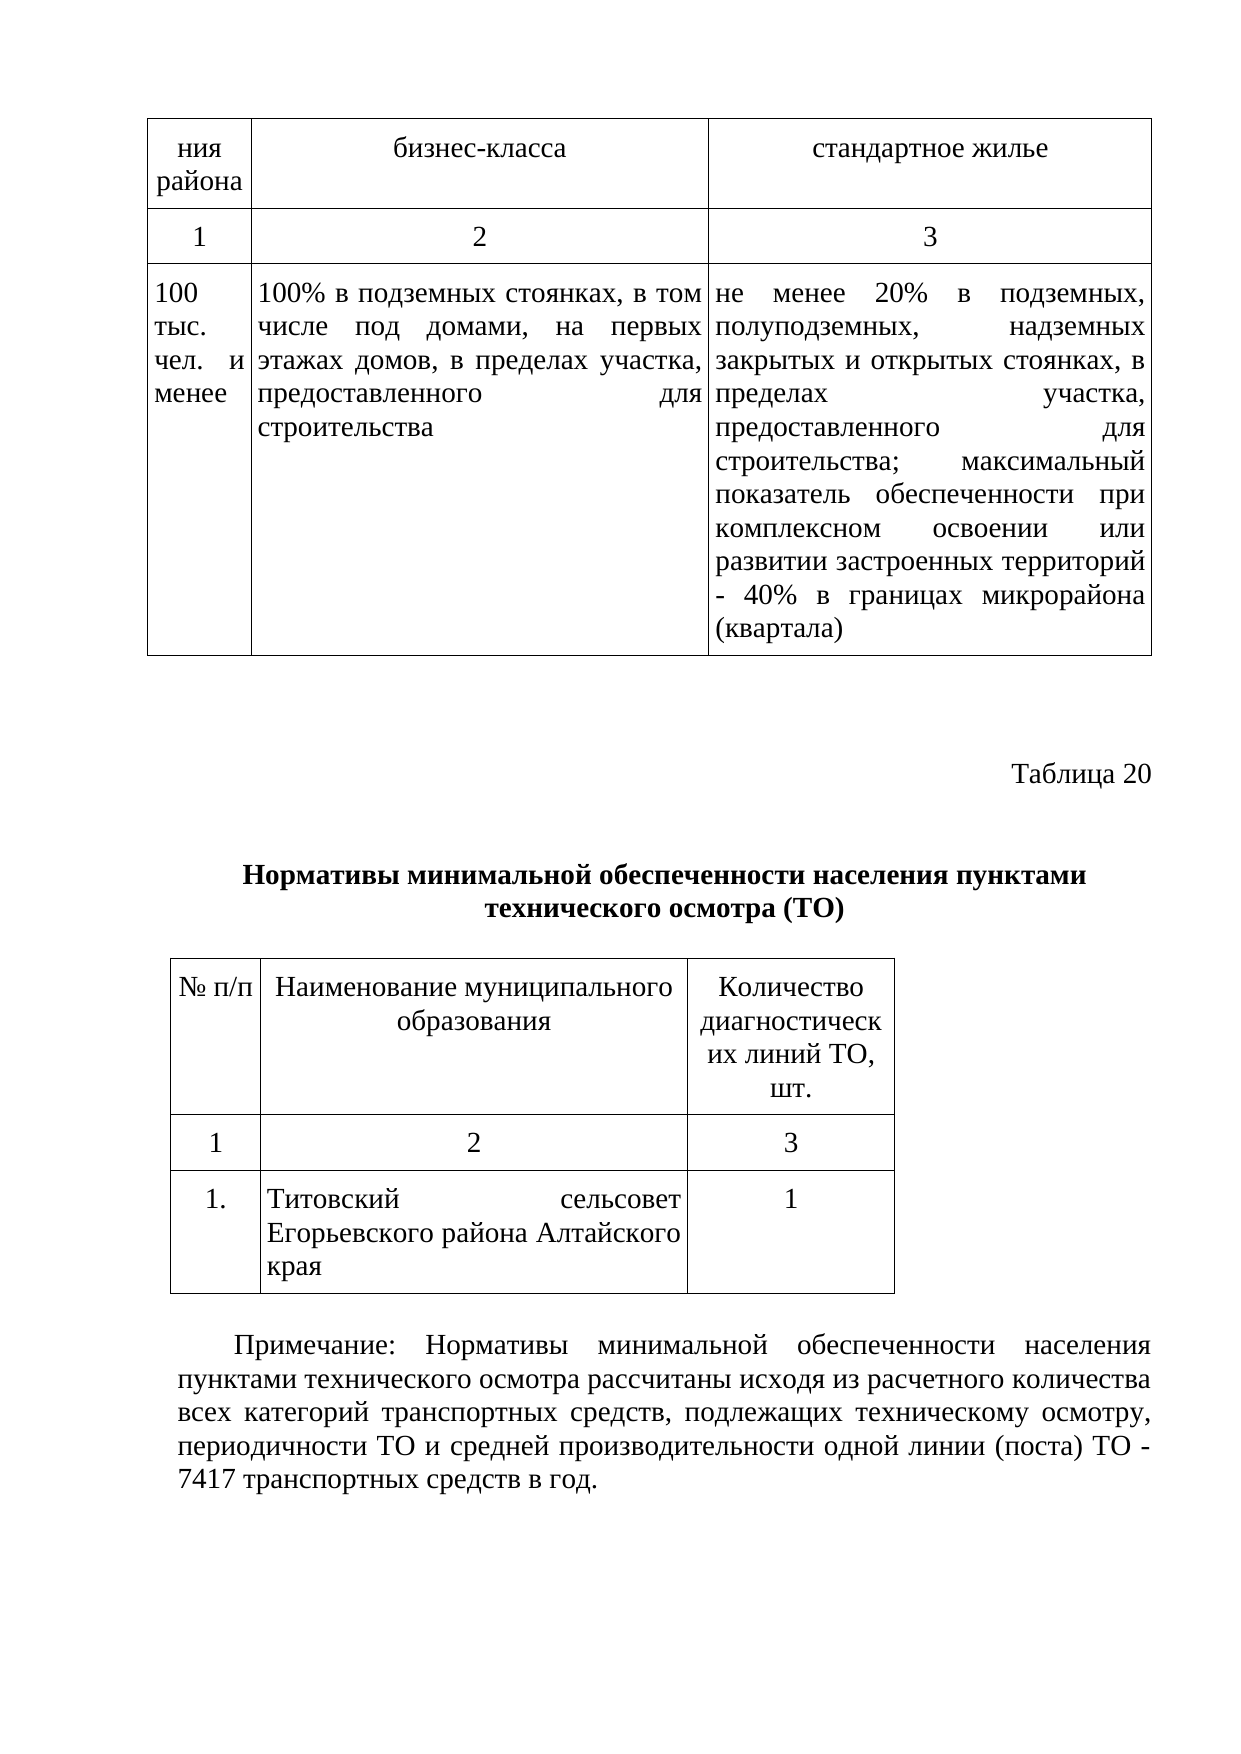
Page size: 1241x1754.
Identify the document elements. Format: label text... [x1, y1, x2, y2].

table_cell 100% в подземных стоянках, в том числе под домами, на первых этажах домов, в пределах участка, предоставленного для строительства [252, 264, 708, 654]
table_cell 3 [709, 209, 1151, 263]
table_cell Титовский сельсовет Егорьевского района Алтайского края [261, 1171, 687, 1293]
table_cell бизнес-класса [252, 119, 708, 207]
table_cell 1 [171, 1115, 260, 1170]
table_cell 100 тыс. чел. и менее [148, 264, 251, 654]
table_cell 2 [261, 1115, 687, 1170]
text Примечание: Нормативы минимальной обеспеченности населения пунктами технического осмотра рассчитаны исходя из расчетного количества всех категорий транспортных средств, подлежащих техническому осмотру, периодичности ТО и средней производительности одной линии (поста) ТО - 7417 транспортных средств в год. [177, 1327, 1152, 1495]
table_header Наименование муниципального образования [261, 959, 687, 1114]
table_cell 3 [688, 1115, 894, 1170]
title Нормативы минимальной обеспеченности населения пунктами [177, 857, 1152, 890]
table_header № п/п [171, 959, 260, 1114]
title технического осмотра (ТО) [177, 890, 1152, 924]
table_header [148, 119, 251, 207]
table_cell 2 [252, 209, 708, 263]
table_cell не менее 20% в подземных, полуподземных, надземных закрытых и открытых стоянках, в пределах участка, предоставленного для строительства; максимальный показатель обеспеченности при комплексном освоении или развитии застроенных территорий - 40% в границах микрорайона (квартала) [709, 264, 1151, 654]
table_cell 1 [688, 1171, 894, 1293]
table_cell стандартное жилье [709, 119, 1151, 207]
table_cell 1 [148, 209, 251, 263]
table_cell 1. [171, 1171, 260, 1293]
text Таблица 20 [177, 756, 1152, 790]
table_header Количество диагностических линий ТО, шт. [688, 959, 894, 1114]
